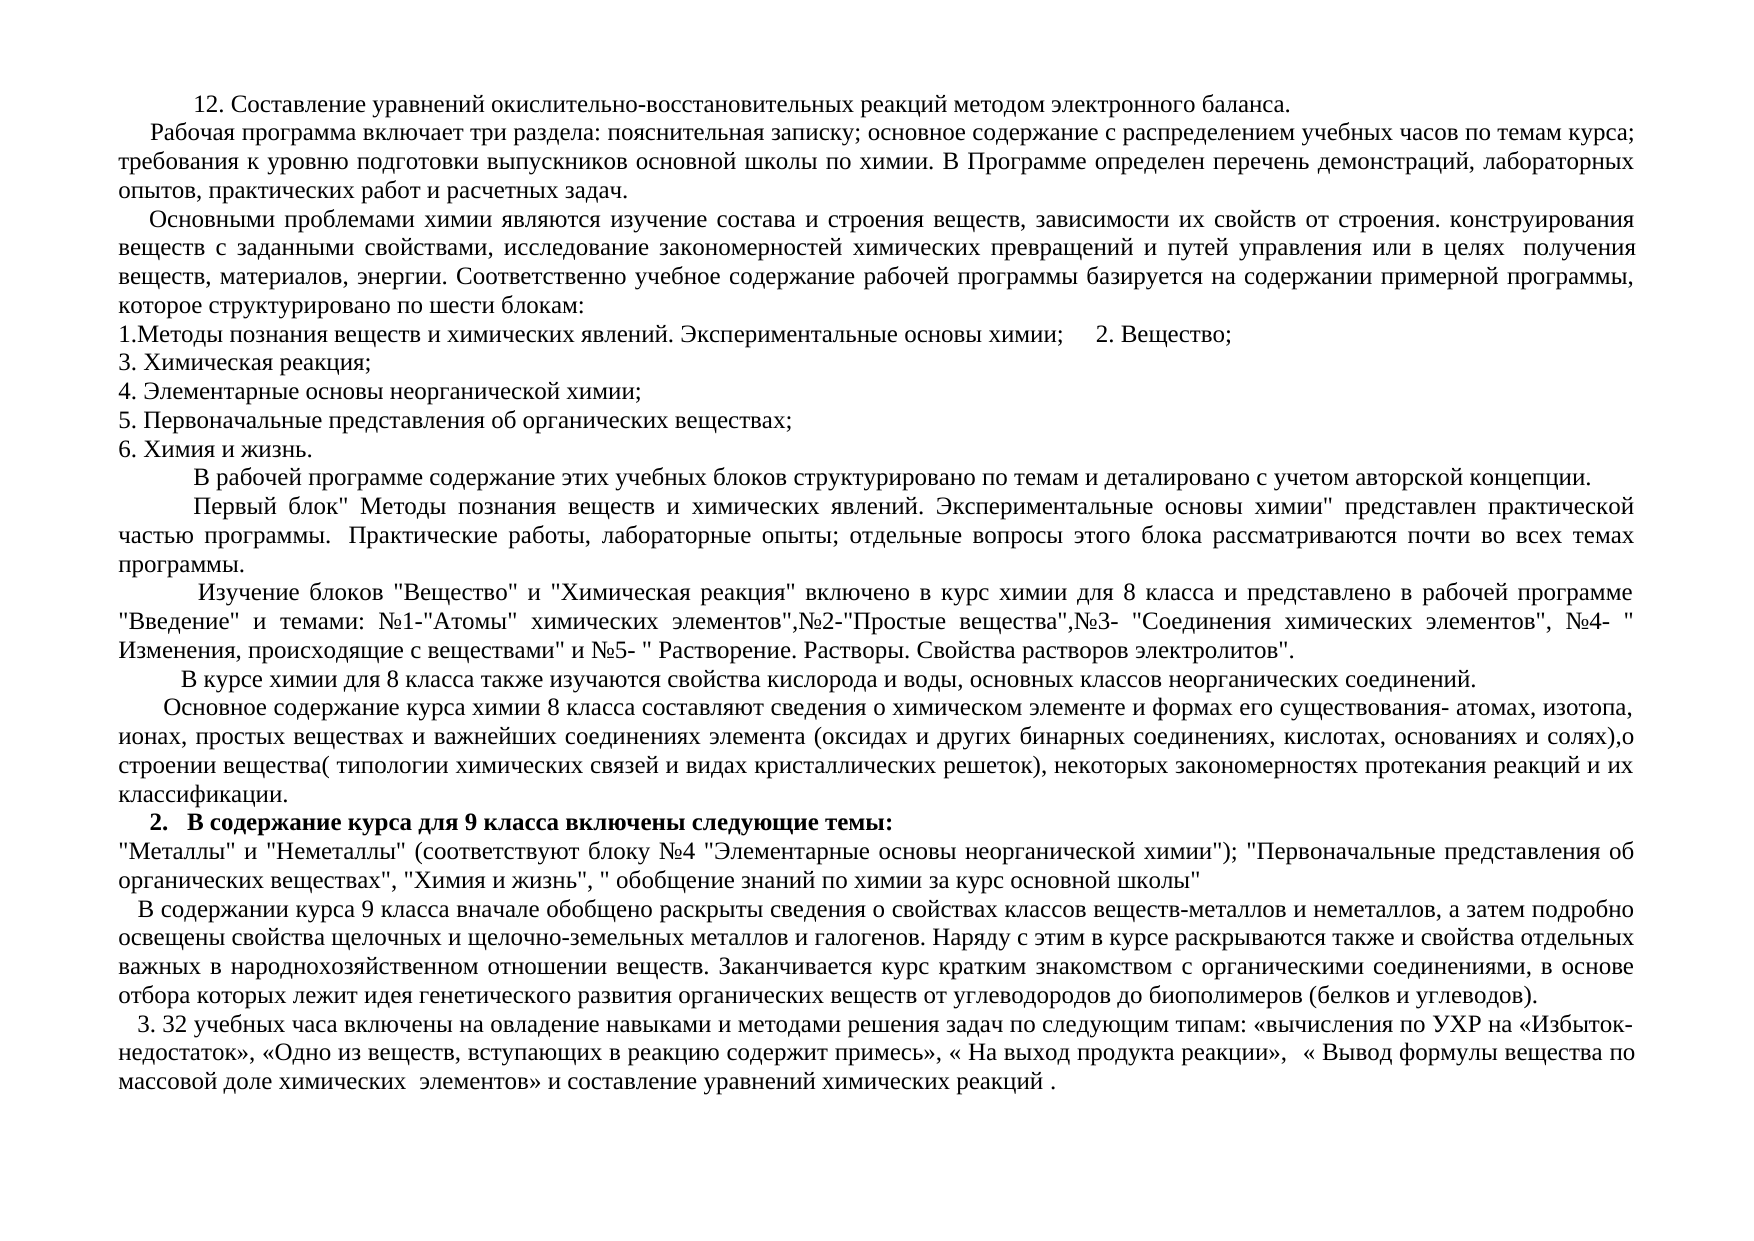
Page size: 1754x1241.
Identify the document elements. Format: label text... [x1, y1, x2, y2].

text Рабочая программа включает три раздела: пояснительная записку; основное содержание с распределением учебных часов по темам курса; требования к уровню подготовки выпускников основной школы по химии. В Программе определен перечень демонстраций, лабораторных опытов, практических работ и расчетных задач. [118, 117, 1636, 204]
text 1.Методы познания веществ и химических явлений. Экспериментальные основы химии; 2. Вещество; [118, 319, 1636, 347]
text "Металлы" и "Неметаллы" (соответствуют блоку №4 "Элементарные основы неорганической химии"); "Первоначальные представления об органических веществах", "Химия и жизнь", " обобщение знаний по химии за курс основной школы" [118, 836, 1636, 894]
text 5. Первоначальные представления об органических веществах; [118, 405, 1636, 434]
text Изучение блоков "Вещество" и "Химическая реакция" включено в курс химии для 8 класса и представлено в рабочей программе "Введение" и темами: №1-"Атомы" химических элементов",№2-"Простые вещества",№3- "Соединения химических элементов", №4- " Изменения, происходящие с веществами" и №5- " Растворение. Растворы. Свойства растворов электролитов". [118, 577, 1636, 664]
text 4. Элементарные основы неорганической химии; [118, 376, 1636, 405]
text В курсе химии для 8 класса также изучаются свойства кислорода и воды, основных классов неорганических соединений. [118, 664, 1636, 692]
text 2. В содержание курса для 9 класса включены следующие темы: [118, 807, 1636, 836]
text Первый блок" Методы познания веществ и химических явлений. Экспериментальные основы химии" представлен практической частью программы. Практические работы, лабораторные опыты; отдельные вопросы этого блока рассматриваются почти во всех темах программы. [118, 491, 1636, 577]
text 12. Составление уравнений окислительно-восстановительных реакций методом электронного баланса. [118, 89, 1636, 117]
text Основными проблемами химии являются изучение состава и строения веществ, зависимости их свойств от строения. конструирования веществ с заданными свойствами, исследование закономерностей химических превращений и путей управления или в целях получения веществ, материалов, энергии. Соответственно учебное содержание рабочей программы базируется на содержании примерной программы, которое структурировано по шести блокам: [118, 204, 1636, 319]
text 3. 32 учебных часа включены на овладение навыками и методами решения задач по следующим типам: «вычисления по УХР на «Избыток- недостаток», «Одно из веществ, вступающих в реакцию содержит примесь», « На выход продукта реакции», « Вывод формулы вещества по массовой доле химических элементов» и составление уравнений химических реакций . [118, 1009, 1636, 1095]
text 6. Химия и жизнь. [118, 434, 1636, 462]
text В содержании курса 9 класса вначале обобщено раскрыты сведения о свойствах классов веществ-металлов и неметаллов, а затем подробно освещены свойства щелочных и щелочно-земельных металлов и галогенов. Наряду с этим в курсе раскрываются также и свойства отдельных важных в народнохозяйственном отношении веществ. Заканчивается курс кратким знакомством с органическими соединениями, в основе отбора которых лежит идея генетического развития органических веществ от углеводородов до биополимеров (белков и углеводов). [118, 894, 1636, 1009]
text 3. Химическая реакция; [118, 347, 1636, 376]
text Основное содержание курса химии 8 класса составляют сведения о химическом элементе и формах его существования- атомах, изотопа, ионах, простых веществах и важнейших соединениях элемента (оксидах и других бинарных соединениях, кислотах, основаниях и солях),о строении вещества( типологии химических связей и видах кристаллических решеток), некоторых закономерностях протекания реакций и их классификации. [118, 692, 1636, 807]
text В рабочей программе содержание этих учебных блоков структурировано по темам и деталировано с учетом авторской концепции. [118, 462, 1636, 491]
